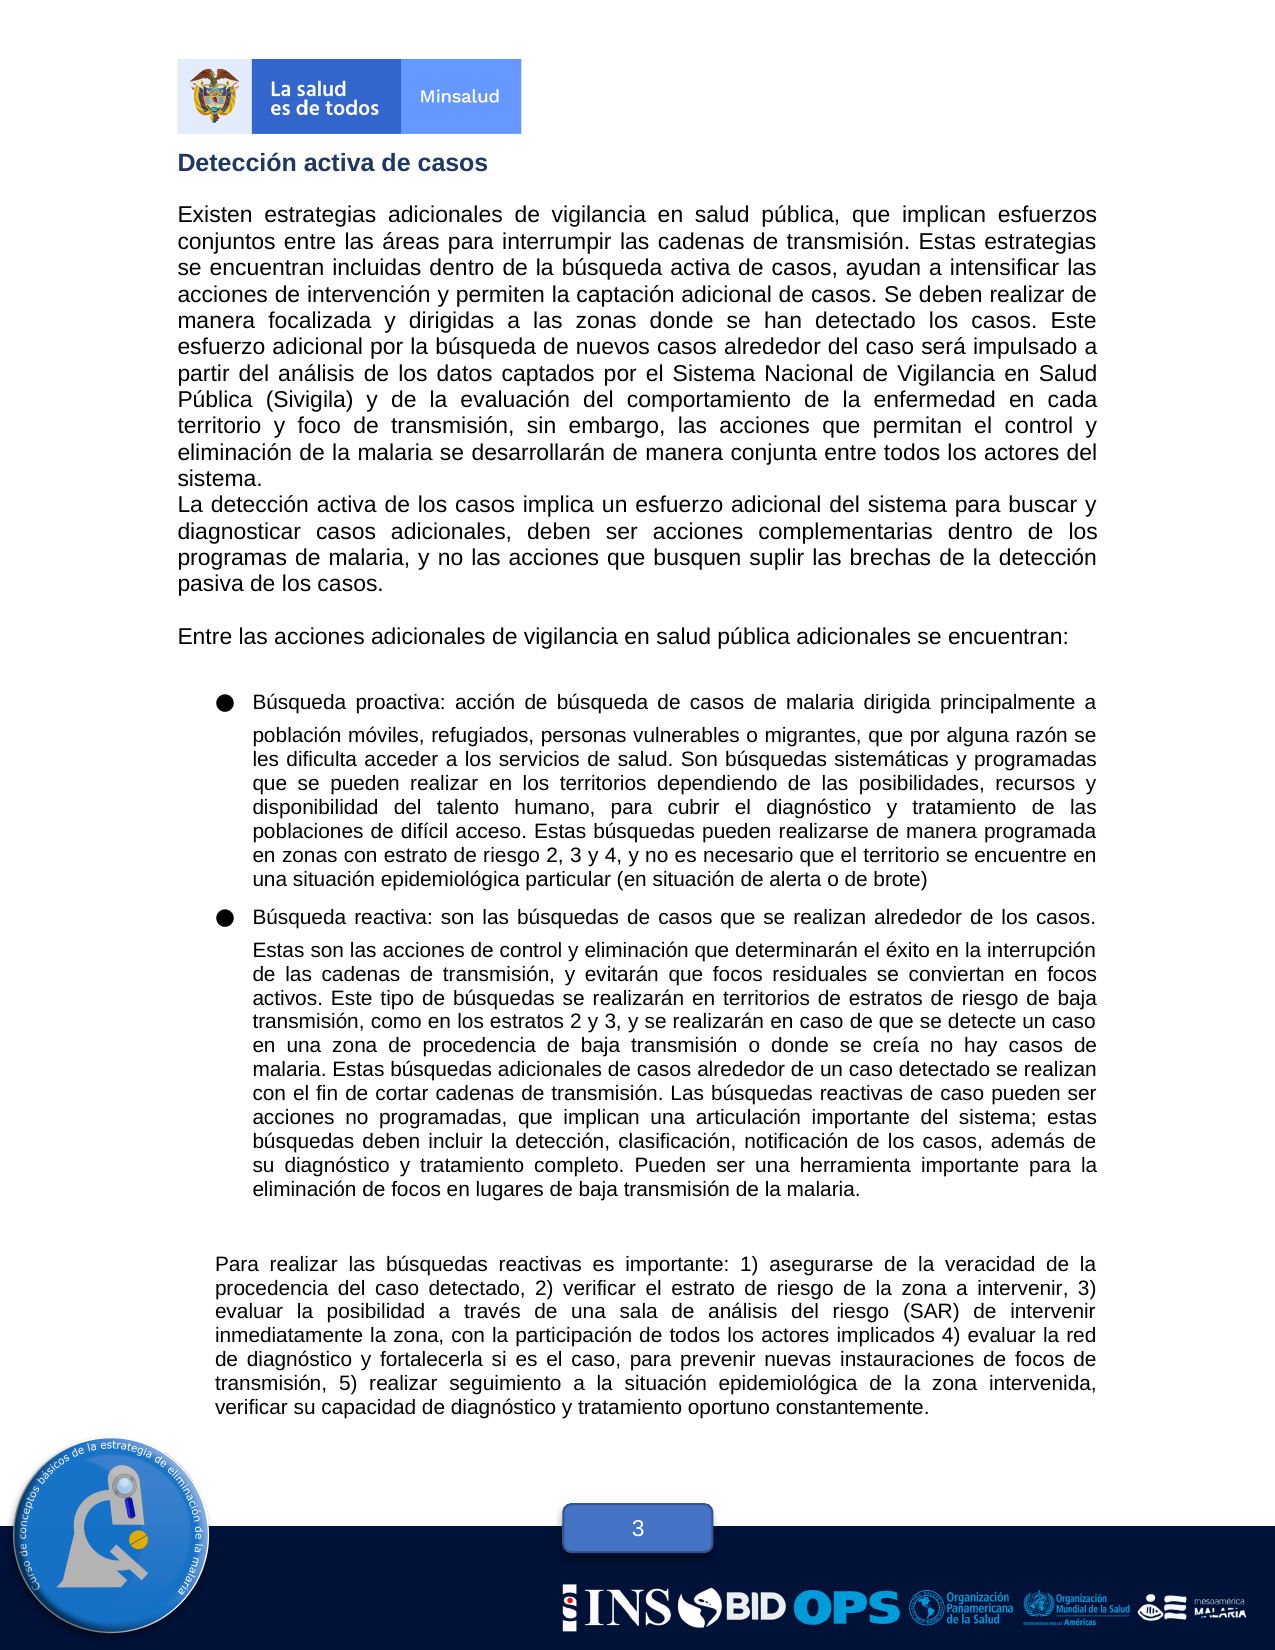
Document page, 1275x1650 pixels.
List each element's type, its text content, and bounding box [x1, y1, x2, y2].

text Existen estrategias adicionales de vigilancia en salud pública, que implican esfuerzos conjuntos entre las áreas para interrumpir las cadenas de transmisión. Estas estrategias se encuentran incluidas dentro de la búsqueda activa de casos, ayudan a intensificar las acciones de intervención y permiten la captación adicional de casos. Se deben realizar de manera focalizada y dirigidas a las zonas donde se han detectado los casos. Este esfuerzo adicional por la búsqueda de nuevos casos alrededor del caso será impulsado a partir del análisis de los datos captados por el Sistema Nacional de Vigilancia en Salud Pública (Sivigila) y de la evaluación del comportamiento de la enfermedad en cada territorio y foco de transmisión, sin embargo, las acciones que permitan el control y eliminación de la malaria se desarrollarán de manera conjunta entre todos los actores del sistema. [177, 201, 1098, 491]
picture [177, 59, 522, 134]
list Búsqueda proactiva: acción de búsqueda de casos de malaria dirigida principalmente a población móviles, refugiados, personas vulnerables o migrantes, que por alguna razón se les dificulta acceder a los servicios de salud. Son búsquedas sistemáticas y programadas que se pueden realizar en los territorios dependiendo de las posibilidades, recursos y disponibilidad del talento humano, para cubrir el diagnóstico y tratamiento de las poblaciones de difícil acceso. Estas búsquedas pueden realizarse de manera programada en zonas con estrato de riesgo 2, 3 y 4, y no es necesario que el territorio se encuentre en una situación epidemiológica particular (en situación de alerta o de brote) [215, 676, 1098, 891]
text Entre las acciones adicionales de vigilancia en salud pública adicionales se encuentran: [177, 623, 1098, 649]
list Búsqueda reactiva: son las búsquedas de casos que se realizan alrededor de los casos. Estas son las acciones de control y eliminación que determinarán el éxito en la interrupción de las cadenas de transmisión, y evitarán que focos residuales se conviertan en focos activos. Este tipo de búsquedas se realizarán en territorios de estratos de riesgo de baja transmisión, como en los estratos 2 y 3, y se realizarán en caso de que se detecte un caso en una zona de procedencia de baja transmisión o donde se creía no hay casos de malaria. Estas búsquedas adicionales de casos alrededor de un caso detectado se realizan con el fin de cortar cadenas de transmisión. Las búsquedas reactivas de caso pueden ser acciones no programadas, que implican una articulación importante del sistema; estas búsquedas deben incluir la detección, clasificación, notificación de los casos, además de su diagnóstico y tratamiento completo. Pueden ser una herramienta importante para la eliminación de focos en lugares de baja transmisión de la malaria. [215, 891, 1098, 1201]
text Para realizar las búsquedas reactivas es importante: 1) asegurarse de la veracidad de la procedencia del caso detectado, 2) verificar el estrato de riesgo de la zona a intervenir, 3) evaluar la posibilidad a través de una sala de análisis del riesgo (SAR) de intervenir inmediatamente la zona, con la participación de todos los actores implicados 4) evaluar la red de diagnóstico y fortalecerla si es el caso, para prevenir nuevas instauraciones de focos de transmisión, 5) realizar seguimiento a la situación epidemiológica de la zona intervenida, verificar su capacidad de diagnóstico y tratamiento oportuno constantemente. [215, 1227, 1098, 1419]
subtitle Detección activa de casos [177, 148, 1098, 176]
picture [0, 1433, 1275, 1650]
text La detección activa de los casos implica un esfuerzo adicional del sistema para buscar y diagnosticar casos adicionales, deben ser acciones complementarias dentro de los programas de malaria, y no las acciones que busquen suplir las brechas de la detección pasiva de los casos. [177, 491, 1098, 597]
